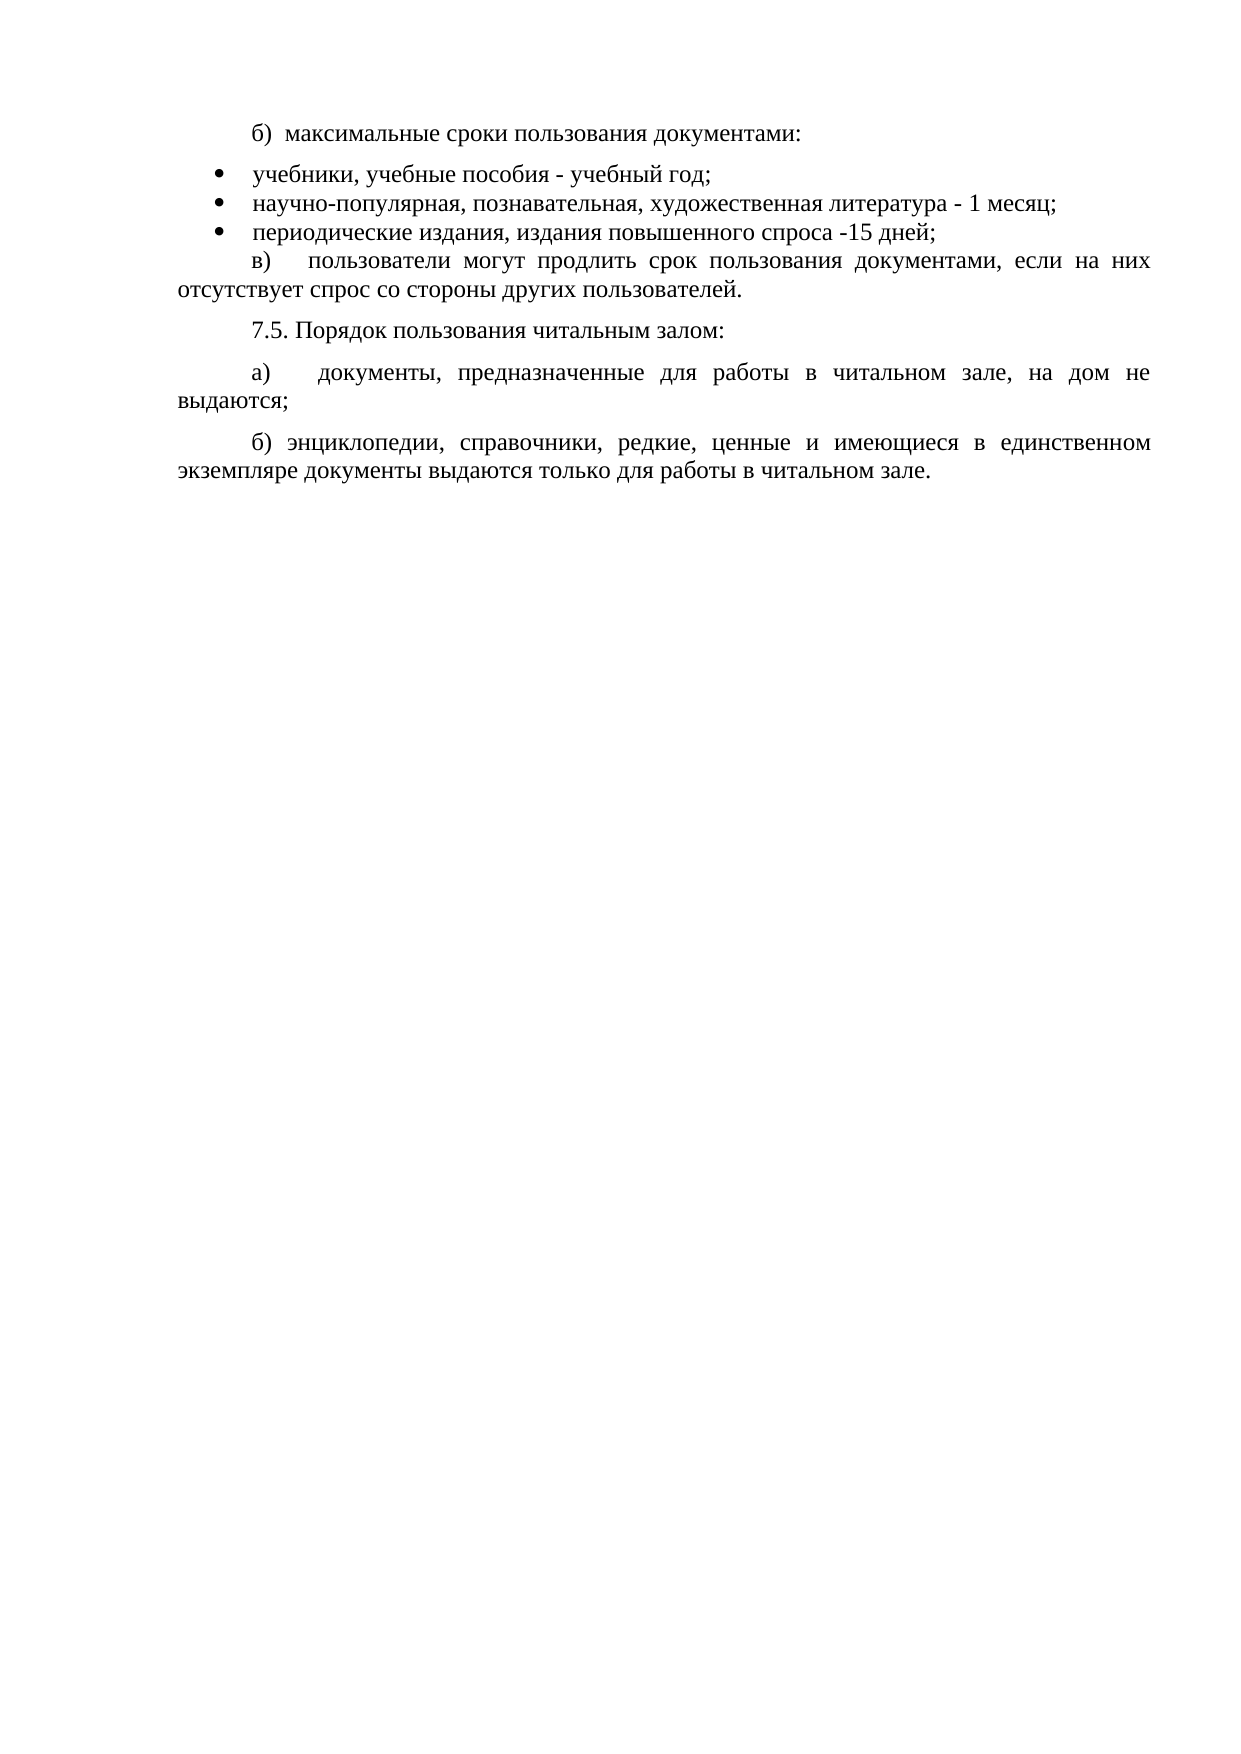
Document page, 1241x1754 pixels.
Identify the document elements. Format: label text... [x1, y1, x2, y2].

text в) пользователи могут продлить срок пользования документами, если на них отсутствует спрос со стороны других пользователей. [177, 246, 1152, 303]
text 7.5. Порядок пользования читальным залом: [177, 316, 1152, 344]
list периодические издания, издания повышенного спроса -15 дней; [215, 217, 1152, 246]
list научно-популярная, познавательная, художественная литература - 1 месяц; [215, 188, 1152, 217]
text а) документы, предназначенные для работы в читальном зале, на дом не выдаются; [177, 357, 1152, 414]
text б) максимальные сроки пользования документами: [177, 118, 1152, 147]
list учебники, учебные пособия - учебный год; [215, 159, 1152, 188]
text б) энциклопедии, справочники, редкие, ценные и имеющиеся в единственном экземпляре документы выдаются только для работы в читальном зале. [177, 427, 1152, 484]
